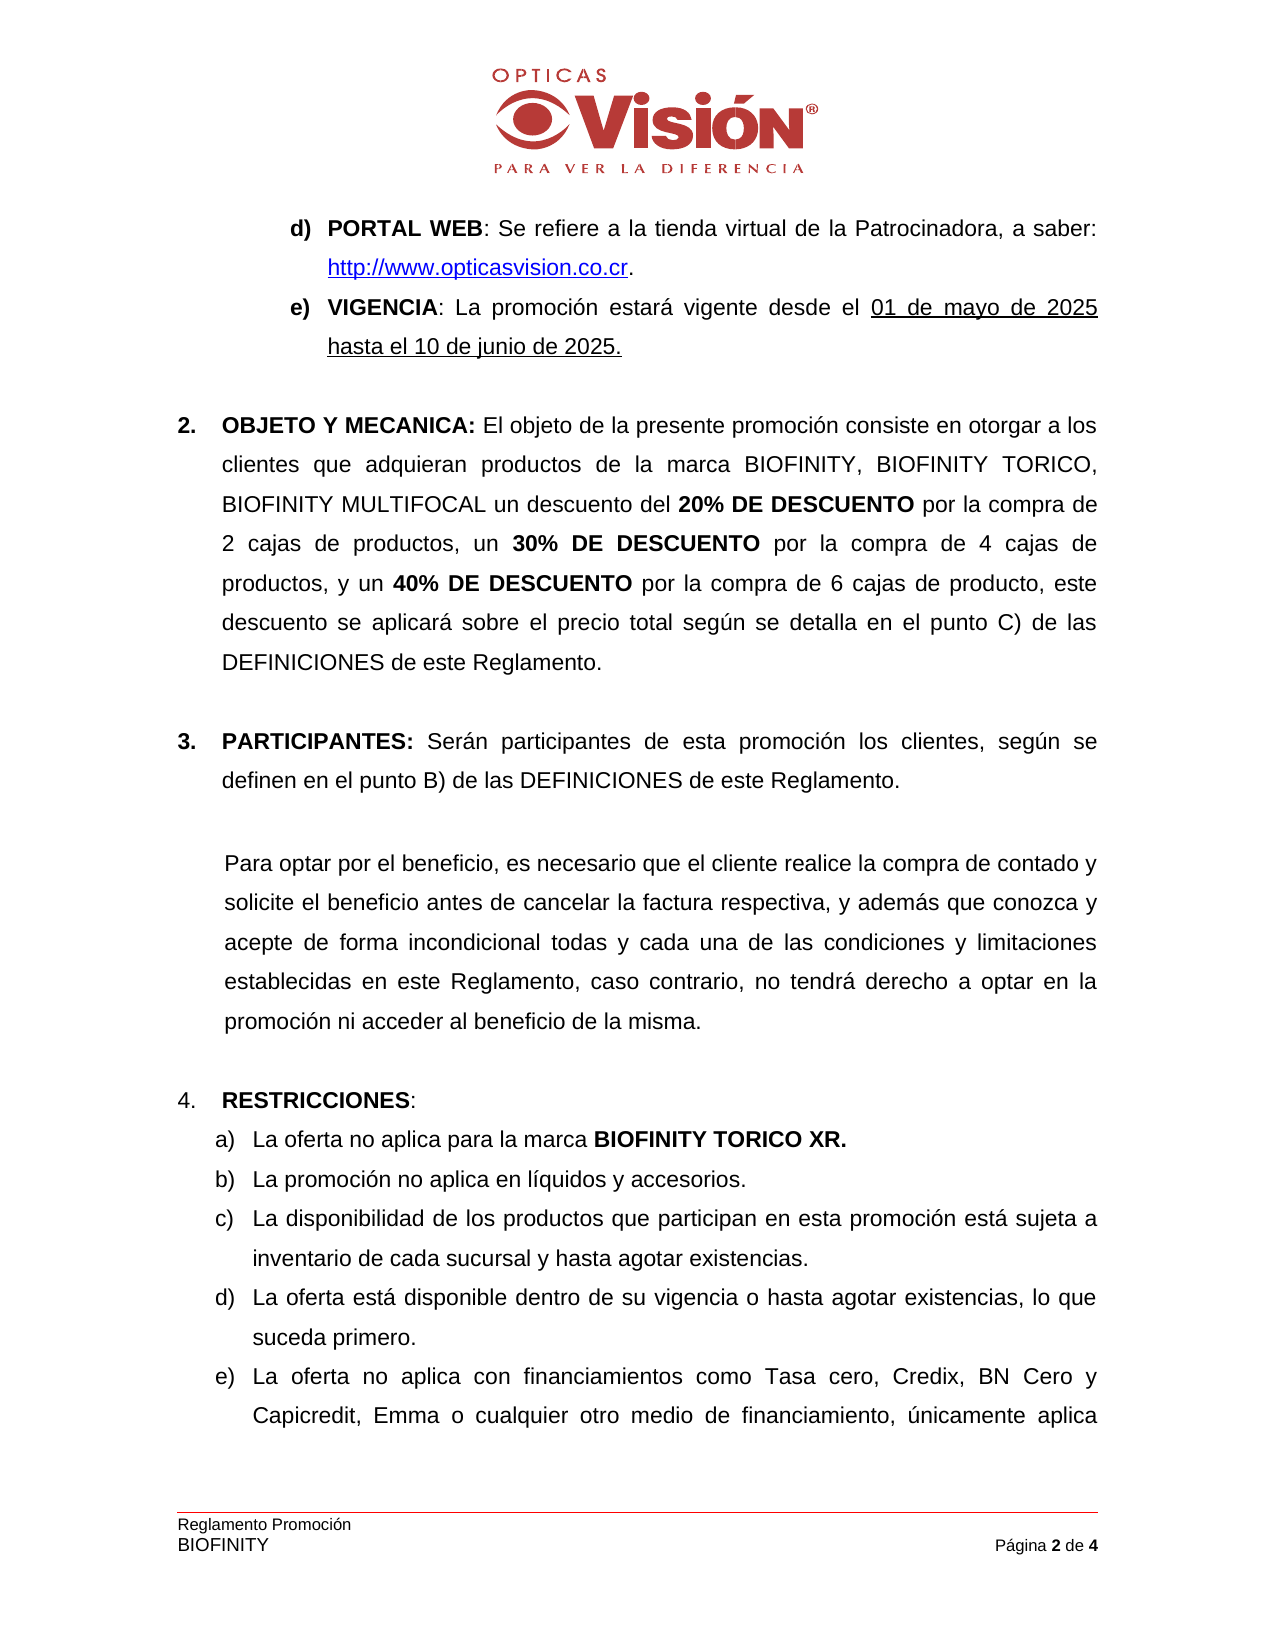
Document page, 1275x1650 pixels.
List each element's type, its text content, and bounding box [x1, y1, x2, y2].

list La disponibilidad de los productos que participan en esta promoción está sujeta a inventario de cada sucursal y hasta agotar existencias. [215, 1205, 1098, 1271]
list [215, 1363, 1098, 1429]
list PARTICIPANTES: Serán participantes de esta promoción los clientes, según se definen en el punto B) de las DEFINICIONES de este Reglamento. [177, 728, 1098, 793]
list RESTRICCIONES: [177, 1087, 1098, 1113]
list VIGENCIA: La promoción estará vigente desde el 01 de mayo de 2025 hasta el 10 de junio de 2025. [290, 293, 1098, 359]
list La oferta está disponible dentro de su vigencia o hasta agotar existencias, lo que suceda primero. [215, 1284, 1098, 1350]
list La oferta no aplica para la marca BIOFINITY TORICO XR. [215, 1126, 1098, 1152]
list PORTAL WEB: Se refiere a la tienda virtual de la Patrocinadora, a saber: http://www.opticasvision.co.cr. [290, 214, 1098, 280]
text Para optar por el beneficio, es necesario que el cliente realice la compra de contado y solicite el beneficio antes de cancelar la factura respectiva, y además que conozca y acepte de forma incondicional todas y cada una de las condiciones y limitaciones establecidas en este Reglamento, caso contrario, no tendrá derecho a optar en la promoción ni acceder al beneficio de la misma. [224, 850, 1098, 1034]
list OBJETO Y MECANICA: El objeto de la presente promoción consiste en otorgar a los clientes que adquieran productos de la marca BIOFINITY, BIOFINITY TORICO, BIOFINITY MULTIFOCAL un descuento del 20% DE DESCUENTO por la compra de 2 cajas de productos, un 30% DE DESCUENTO por la compra de 4 cajas de productos, y un 40% DE DESCUENTO por la compra de 6 cajas de producto, este descuento se aplicará sobre el precio total según se detalla en el punto C) de las DEFINICIONES de este Reglamento. [177, 412, 1098, 675]
list La promoción no aplica en líquidos y accesorios. [215, 1166, 1098, 1192]
